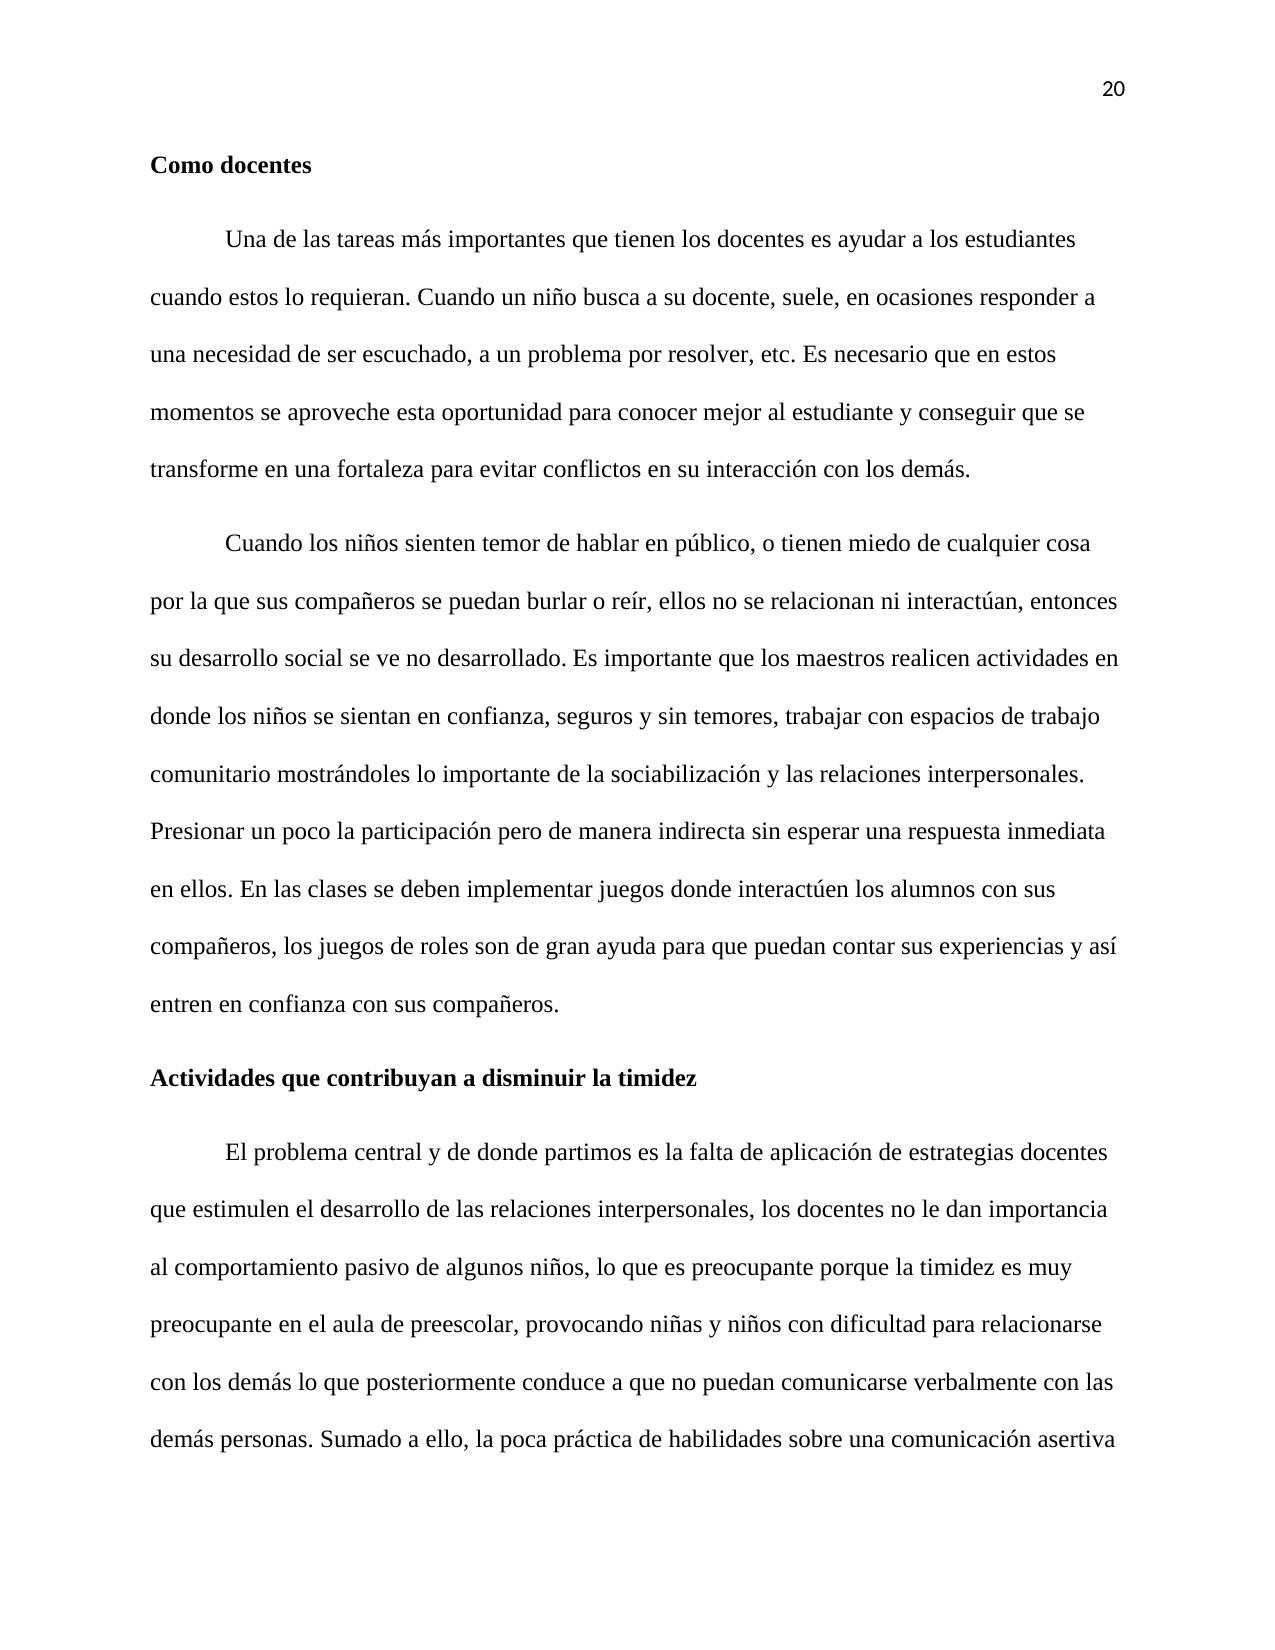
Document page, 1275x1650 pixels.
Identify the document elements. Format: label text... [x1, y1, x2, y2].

text Como docentes [150, 150, 1125, 179]
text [150, 1137, 1125, 1453]
text Actividades que contribuyan a disminuir la timidez [150, 1063, 1125, 1092]
text Cuando los niños sienten temor de hablar en público, o tienen miedo de cualquier cosa por la que sus compañeros se puedan burlar o reír, ellos no se relacionan ni interactúan, entonces su desarrollo social se ve no desarrollado. Es importante que los maestros realicen actividades en donde los niños se sientan en confianza, seguros y sin temores, trabajar con espacios de trabajo comunitario mostrándoles lo importante de la sociabilización y las relaciones interpersonales. Presionar un poco la participación pero de manera indirecta sin esperar una respuesta inmediata en ellos. En las clases se deben implementar juegos donde interactúen los alumnos con sus compañeros, los juegos de roles son de gran ayuda para que puedan contar sus experiencias y así entren en confianza con sus compañeros. [150, 528, 1125, 1017]
text Una de las tareas más importantes que tienen los docentes es ayudar a los estudiantes cuando estos lo requieran. Cuando un niño busca a su docente, suele, en ocasiones responder a una necesidad de ser escuchado, a un problema por resolver, etc. Es necesario que en estos momentos se aproveche esta oportunidad para conocer mejor al estudiante y conseguir que se transforme en una fortaleza para evitar conflictos en su interacción con los demás. [150, 224, 1125, 483]
